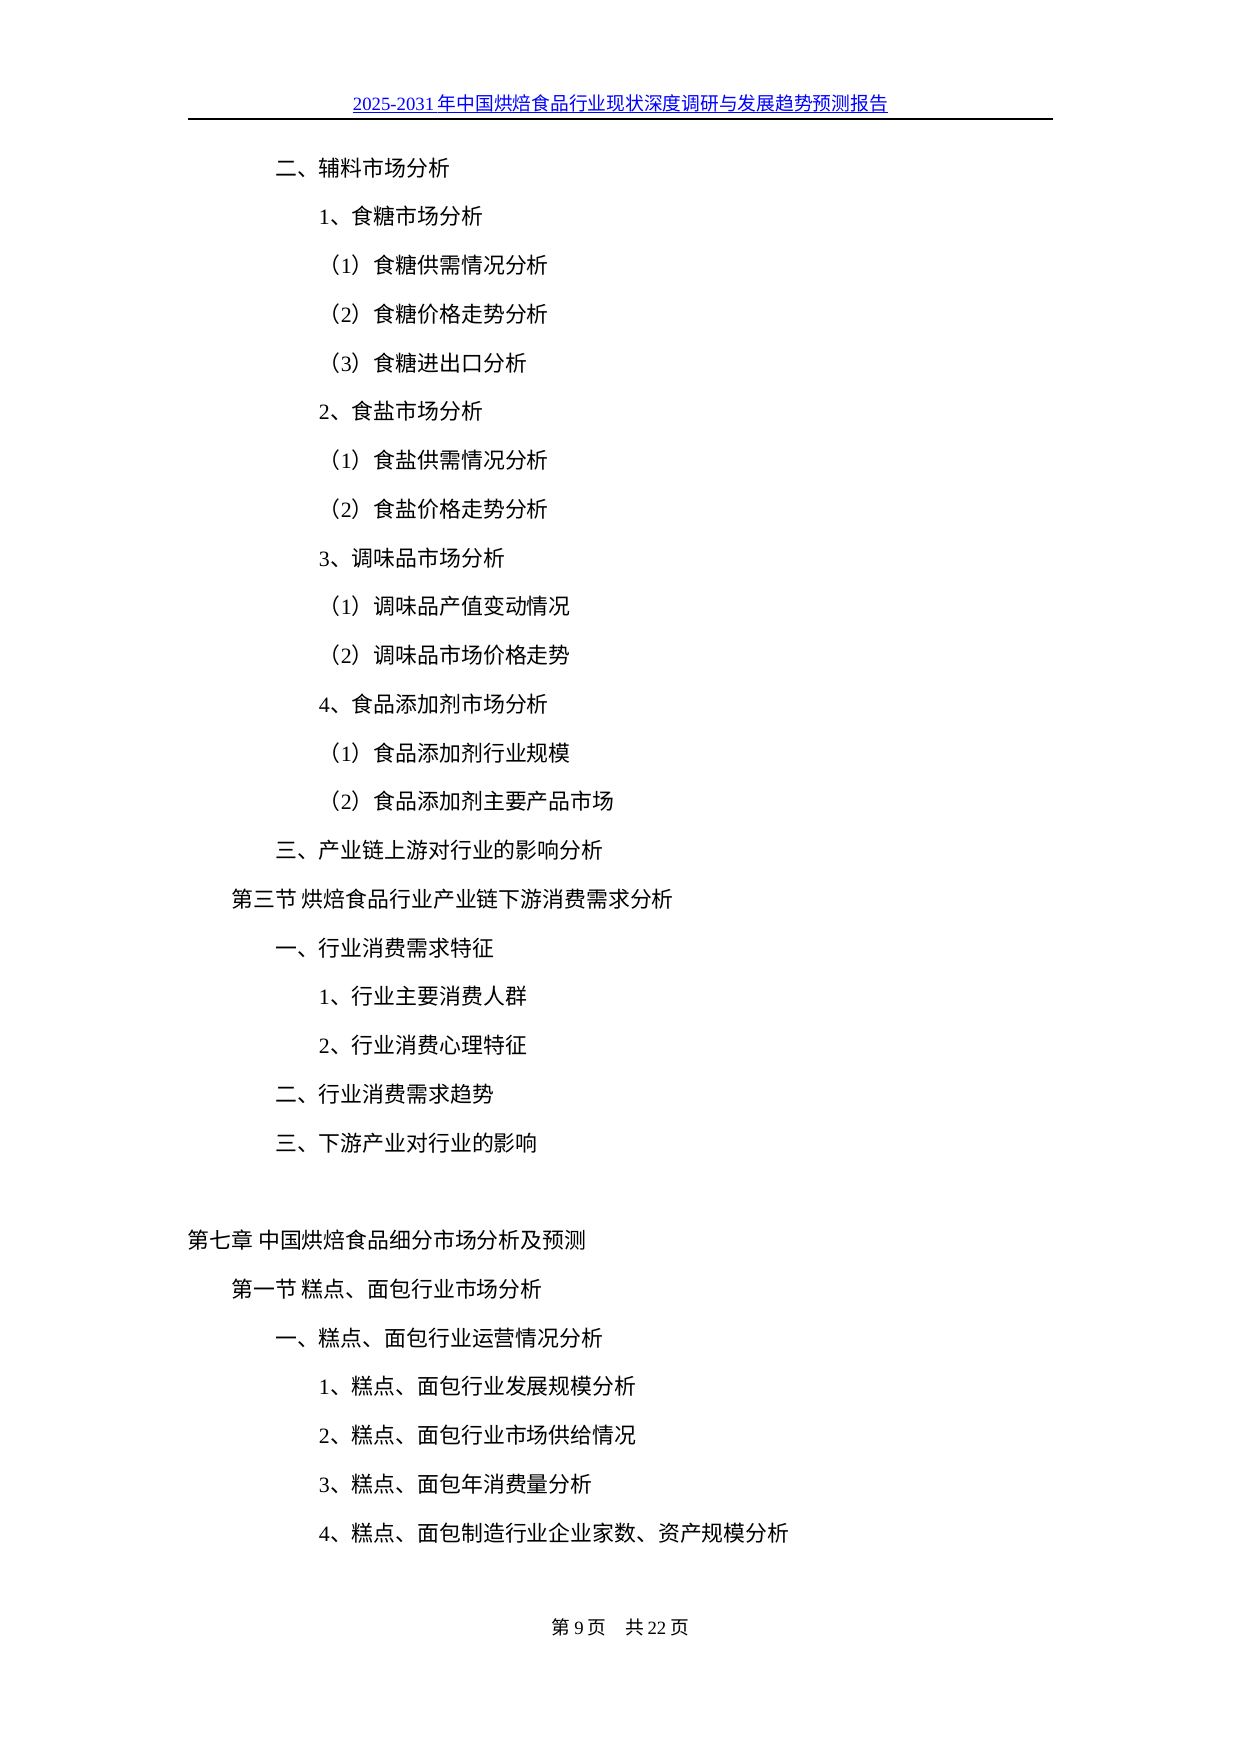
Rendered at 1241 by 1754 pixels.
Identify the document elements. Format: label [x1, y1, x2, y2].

text [187, 150, 1053, 1548]
